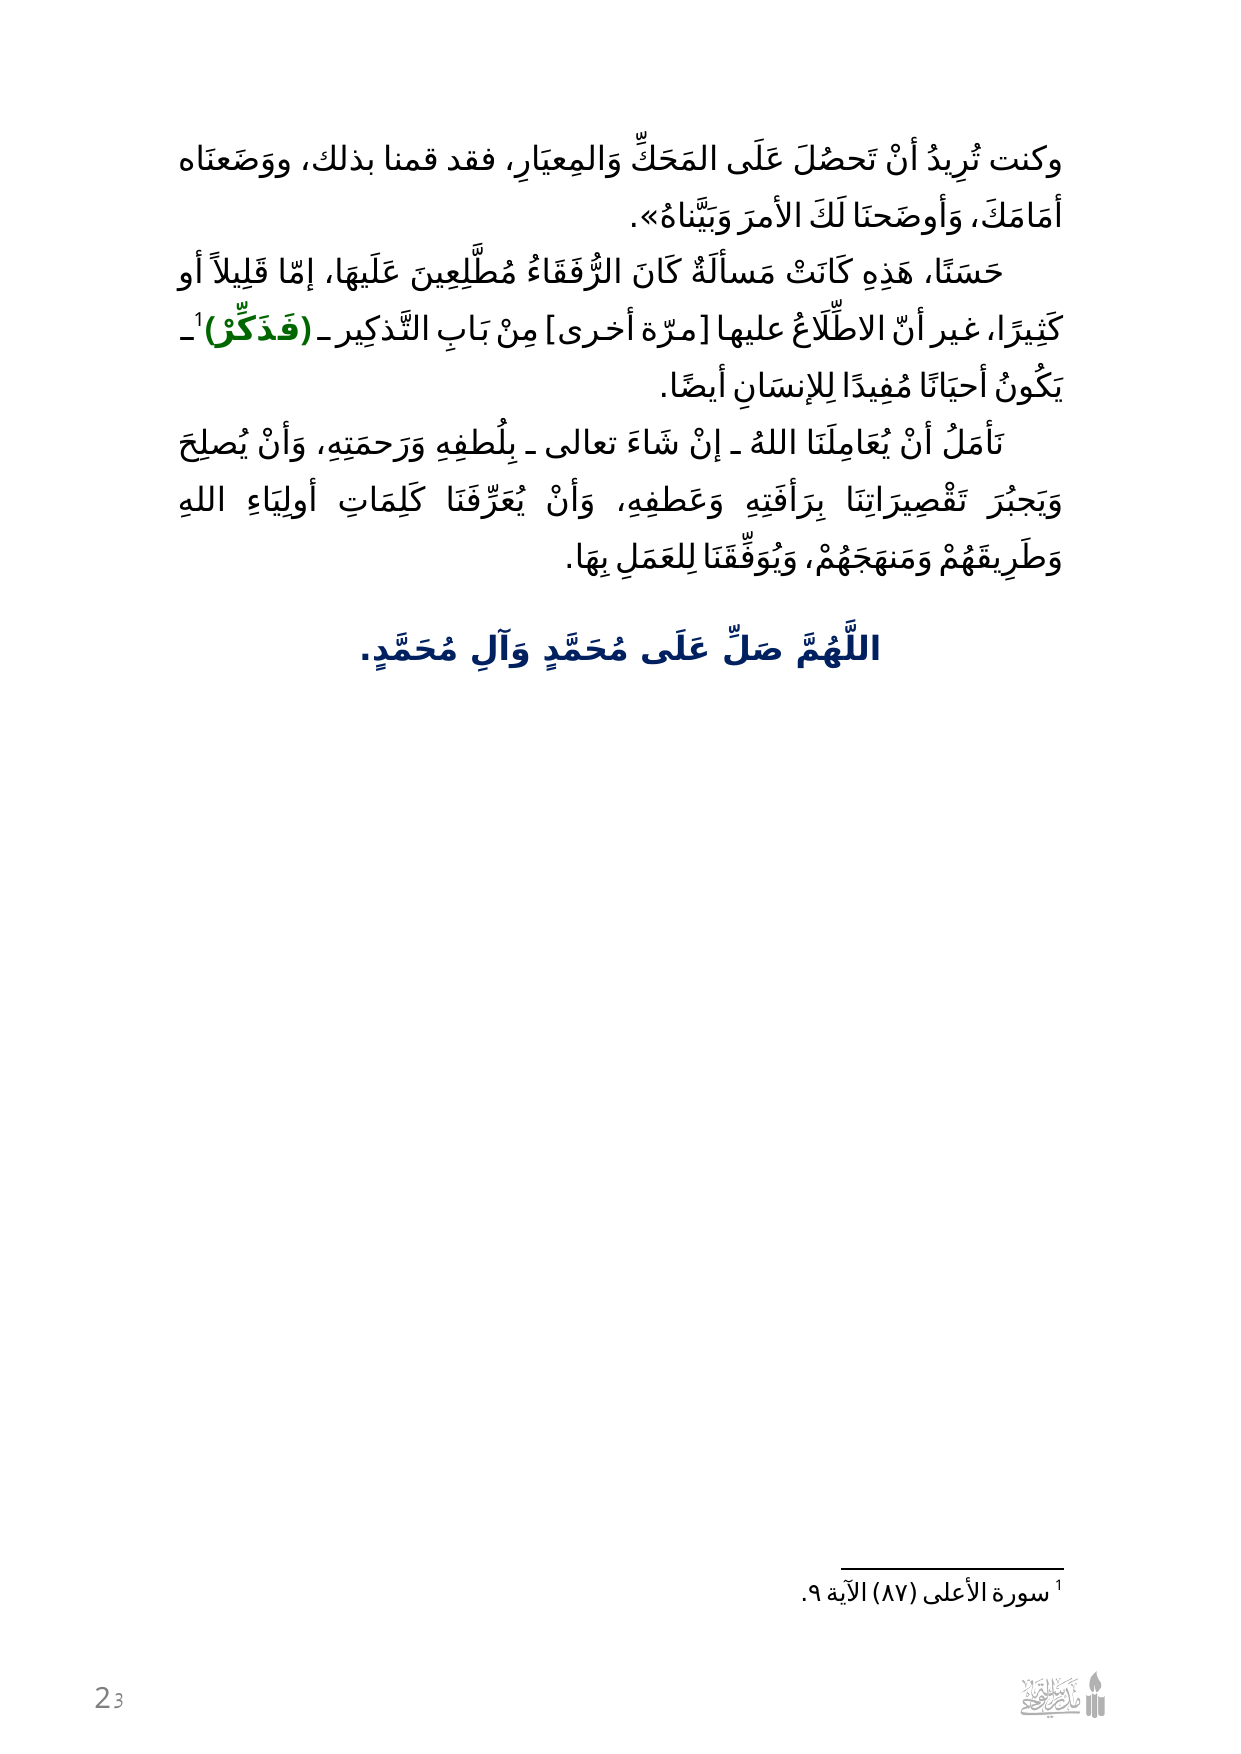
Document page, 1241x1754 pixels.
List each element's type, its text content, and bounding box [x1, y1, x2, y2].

text نَأمَلُ أنْ يُعَامِلَنَا اللهُ ـ إنْ شَاءَ تعالى ـ بِلُطفِهِ وَرَحمَتِهِ، وَأنْ يُصلِحَ وَيَجبُرَ تَقْصِيرَاتِنَا بِرَأفَتِهِ وَعَطفِهِ، وَأنْ يُعَرِّفَنَا كَلِمَاتِ أولِيَاءِ اللهِ وَطَرِيقَهُمْ وَمَنهَجَهُمْ، وَيُوَفِّقَنَا لِلعَمَلِ بِهَا. [177, 420, 1063, 591]
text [177, 136, 1063, 249]
text حَسَنًا، هَذِهِ كَانَتْ مَسألَةٌ كَانَ الرُّفَقَاءُ مُطَّلِعِينَ عَلَيهَا، إمّا قَلِيلاً أو كَثِيرًا، غير أنّ الاطِّلَاعُ عليها [مرّة أخرى] مِنْ بَابِ التَّذكِير ـ ﴿فَذَكِّرْ﴾ـ يَكُونُ أحيَانًا مُفِيدًا لِلإنسَانِ أيضًا. [177, 249, 1063, 420]
text اللَّهُمَّ صَلِّ عَلَى مُحَمَّدٍ وَآلِ مُحَمَّدٍ. [177, 630, 1063, 668]
picture [1020, 1671, 1105, 1718]
